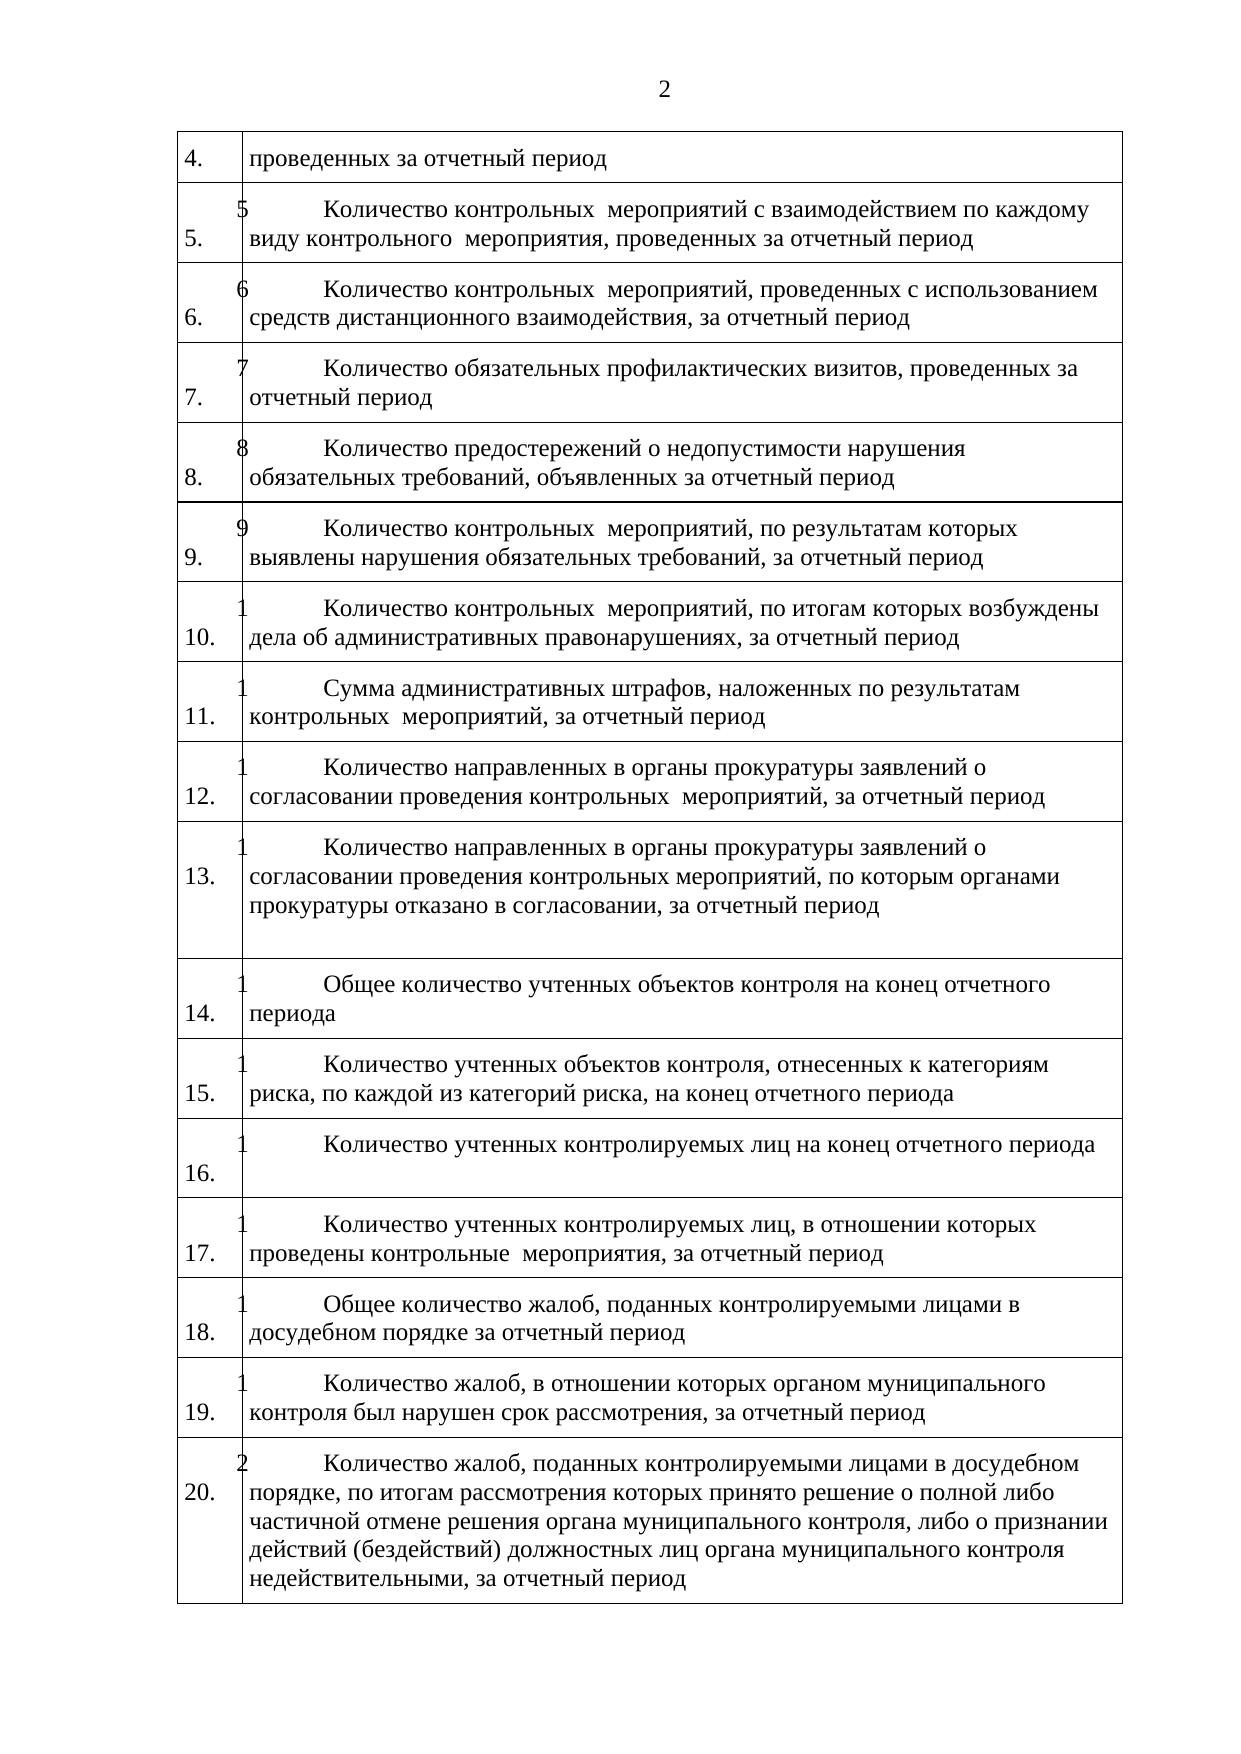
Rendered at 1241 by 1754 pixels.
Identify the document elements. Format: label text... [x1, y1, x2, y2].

table_cell 118. [178, 1278, 242, 1357]
table_cell 7 7. [178, 343, 242, 422]
table_cell Количество контрольных мероприятий, проведенных с использованием средств дистанционного взаимодействия, за отчетный период [243, 263, 1122, 342]
table_cell 116. [178, 1119, 242, 1197]
table_cell 110. [178, 582, 242, 661]
table_cell Количество жалоб, в отношении которых органом муниципального контроля был нарушен срок рассмотрения, за отчетный период [243, 1358, 1122, 1437]
table_cell 114. [178, 959, 242, 1038]
table_cell 8 8. [178, 423, 242, 501]
table_cell Количество учтенных объектов контроля, отнесенных к категориям риска, по каждой из категорий риска, на конец отчетного периода [243, 1039, 1122, 1117]
table_cell Количество контрольных мероприятий, по итогам которых возбуждены дела об административных правонарушениях, за отчетный период [243, 582, 1122, 661]
table_cell Количество жалоб, поданных контролируемыми лицами в досудебном порядке, по итогам рассмотрения которых принято решение о полной либо частичной отмене решения органа муниципального контроля, либо о признании действий (бездействий) должностных лиц органа муниципального контроля недействительными, за отчетный период [243, 1438, 1122, 1603]
table_cell 111. [178, 662, 242, 741]
table_cell Количество контрольных мероприятий, по результатам которых выявлены нарушения обязательных требований, за отчетный период [243, 503, 1122, 581]
table_cell Количество направленных в органы прокуратуры заявлений о согласовании проведения контрольных мероприятий, за отчетный период [243, 742, 1122, 821]
table_cell 112. [178, 742, 242, 821]
table_cell Количество контрольных мероприятий с взаимодействием по каждому виду контрольного мероприятия, проведенных за отчетный период [243, 183, 1122, 262]
table_cell 9 9. [178, 503, 242, 581]
table_cell 4 4. [178, 132, 242, 182]
table_cell Количество предостережений о недопустимости нарушения обязательных требований, объявленных за отчетный период [243, 423, 1122, 501]
table_cell 6 6. [178, 263, 242, 342]
table_cell 119. [178, 1358, 242, 1437]
table_cell Общее количество учтенных объектов контроля на конец отчетного периода [243, 959, 1122, 1038]
table_cell Количество направленных в органы прокуратуры заявлений о согласовании проведения контрольных мероприятий, по которым органами прокуратуры отказано в согласовании, за отчетный период [243, 822, 1122, 958]
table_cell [243, 132, 1122, 182]
table_cell Сумма административных штрафов, наложенных по результатам контрольных мероприятий, за отчетный период [243, 662, 1122, 741]
table_cell 113. [178, 822, 242, 958]
table_cell 117. [178, 1198, 242, 1277]
table_cell 220. [178, 1438, 242, 1603]
table_cell 5 5. [178, 183, 242, 262]
table_cell Количество обязательных профилактических визитов, проведенных за отчетный период [243, 343, 1122, 422]
table_cell Количество учтенных контролируемых лиц на конец отчетного периода [243, 1119, 1122, 1197]
table_cell Общее количество жалоб, поданных контролируемыми лицами в досудебном порядке за отчетный период [243, 1278, 1122, 1357]
table_cell 115. [178, 1039, 242, 1117]
table_cell Количество учтенных контролируемых лиц, в отношении которых проведены контрольные мероприятия, за отчетный период [243, 1198, 1122, 1277]
